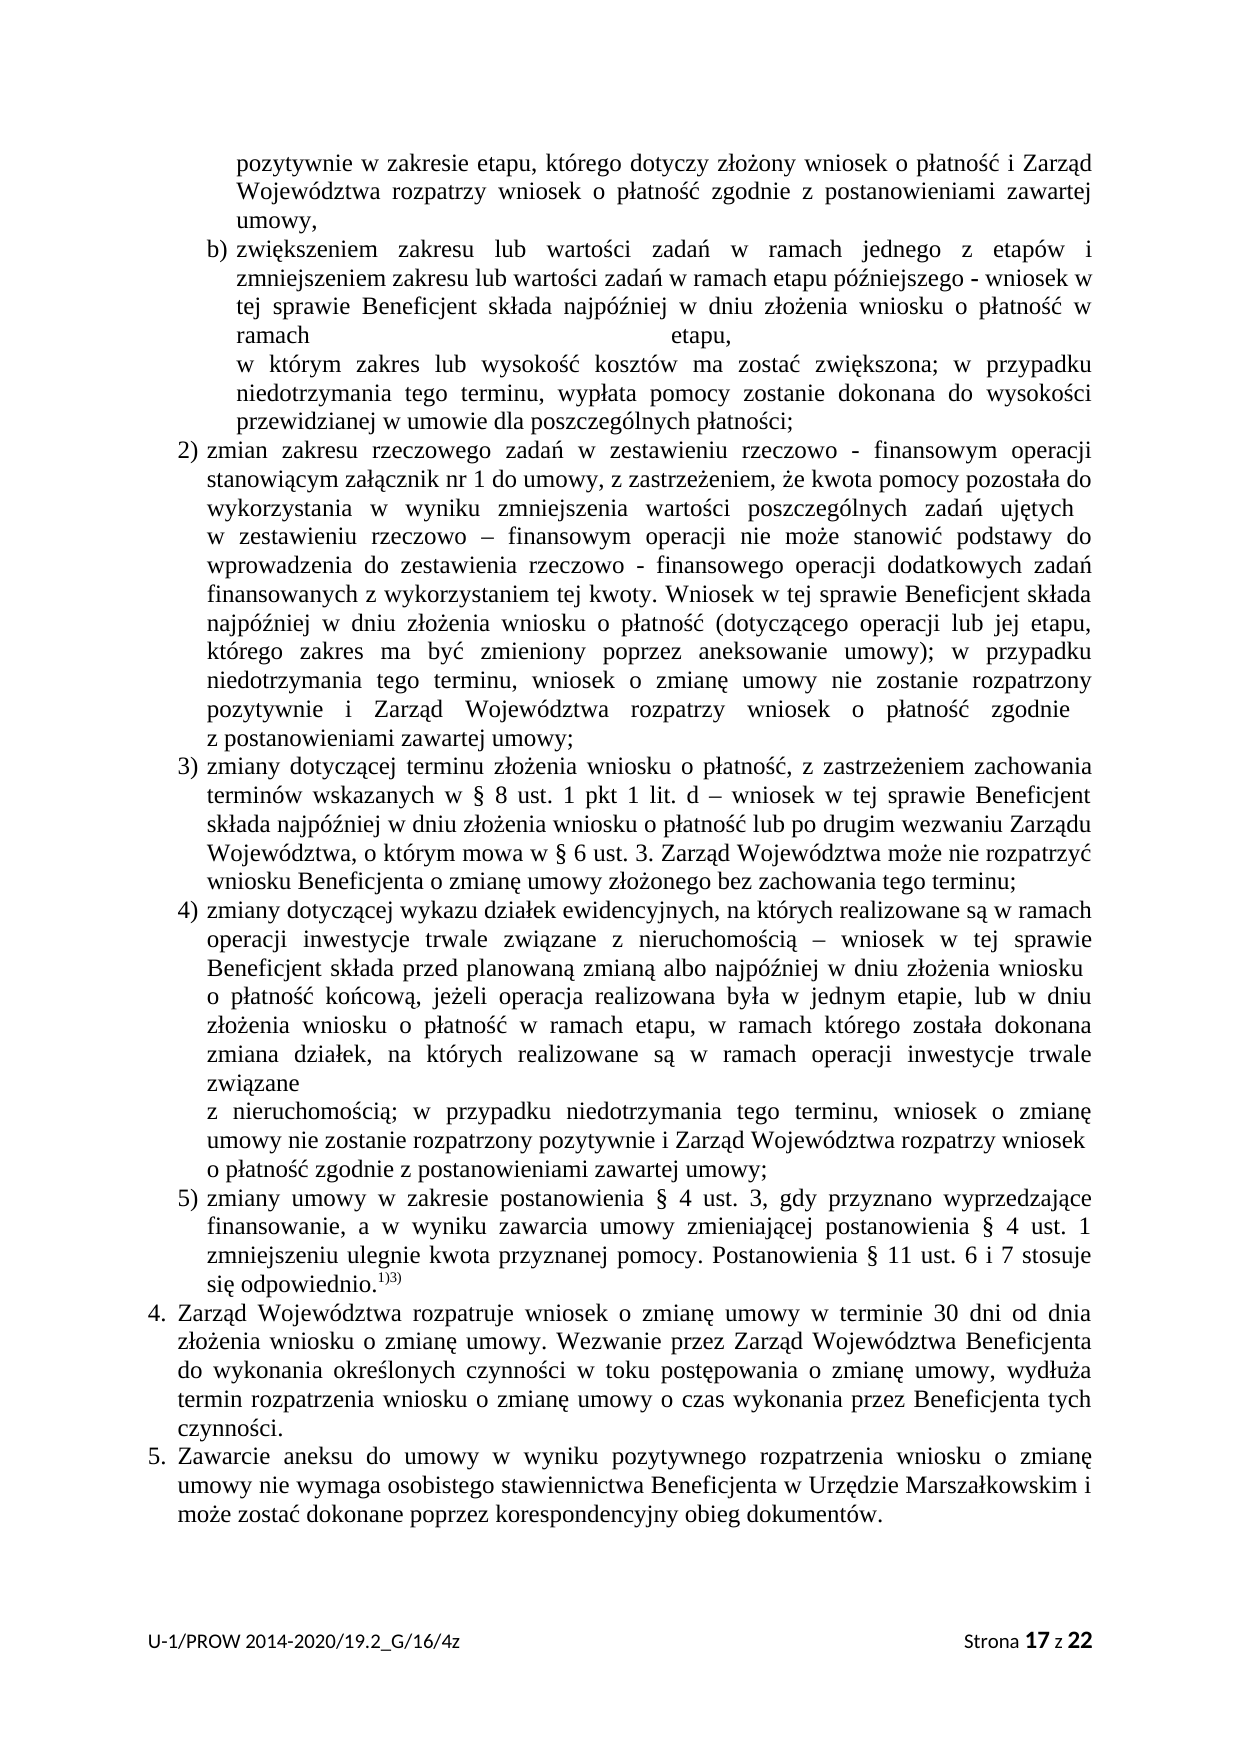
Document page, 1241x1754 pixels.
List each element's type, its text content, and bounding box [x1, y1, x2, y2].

list Zawarcie aneksu do umowy w wyniku pozytywnego rozpatrzenia wniosku o zmianę umowy nie wymaga osobistego stawiennictwa Beneficjenta w Urzędzie Marszałkowskim i może zostać dokonane poprzez korespondencyjny obieg dokumentów. [148, 1441, 1093, 1528]
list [207, 148, 1093, 234]
list Zarząd Województwa rozpatruje wniosek o zmianę umowy w terminie 30 dni od dnia złożenia wniosku o zmianę umowy. Wezwanie przez Zarząd Województwa Beneficjenta do wykonania określonych czynności w toku postępowania o zmianę umowy, wydłuża termin rozpatrzenia wniosku o zmianę umowy o czas wykonania przez Beneficjenta tych czynności. [148, 1298, 1093, 1441]
list zmiany dotyczącej wykazu działek ewidencyjnych, na których realizowane są w ramach operacji inwestycje trwale związane z nieruchomością – wniosek w tej sprawie Beneficjent składa przed planowaną zmianą albo najpóźniej w dniu złożenia wniosku o płatność końcową, jeżeli operacja realizowana była w jednym etapie, lub w dniu złożenia wniosku o płatność w ramach etapu, w ramach którego została dokonana zmiana działek, na których realizowane są w ramach operacji inwestycje trwale związane z nieruchomością; w przypadku niedotrzymania tego terminu, wniosek o zmianę umowy nie zostanie rozpatrzony pozytywnie i Zarząd Województwa rozpatrzy wniosek o płatność zgodnie z postanowieniami zawartej umowy; [177, 895, 1093, 1183]
list zmiany dotyczącej terminu złożenia wniosku o płatność, z zastrzeżeniem zachowania terminów wskazanych w § 8 ust. 1 pkt 1 lit. d – wniosek w tej sprawie Beneficjent składa najpóźniej w dniu złożenia wniosku o płatność lub po drugim wezwaniu Zarządu Województwa, o którym mowa w § 6 ust. 3. Zarząd Województwa może nie rozpatrzyć wniosku Beneficjenta o zmianę umowy złożonego bez zachowania tego terminu; [177, 751, 1093, 895]
list zwiększeniem zakresu lub wartości zadań w ramach jednego z etapów i zmniejszeniem zakresu lub wartości zadań w ramach etapu późniejszego - wniosek w tej sprawie Beneficjent składa najpóźniej w dniu złożenia wniosku o płatność w ramach etapu, w którym zakres lub wysokość kosztów ma zostać zwiększona; w przypadku niedotrzymania tego terminu, wypłata pomocy zostanie dokonana do wysokości przewidzianej w umowie dla poszczególnych płatności; [207, 234, 1093, 435]
list zmian zakresu rzeczowego zadań w zestawieniu rzeczowo - finansowym operacji stanowiącym załącznik nr 1 do umowy, z zastrzeżeniem, że kwota pomocy pozostała do wykorzystania w wyniku zmniejszenia wartości poszczególnych zadań ujętych w zestawieniu rzeczowo – finansowym operacji nie może stanowić podstawy do wprowadzenia do zestawienia rzeczowo - finansowego operacji dodatkowych zadań finansowanych z wykorzystaniem tej kwoty. Wniosek w tej sprawie Beneficjent składa najpóźniej w dniu złożenia wniosku o płatność (dotyczącego operacji lub jej etapu, którego zakres ma być zmieniony poprzez aneksowanie umowy); w przypadku niedotrzymania tego terminu, wniosek o zmianę umowy nie zostanie rozpatrzony pozytywnie i Zarząd Województwa rozpatrzy wniosek o płatność zgodnie z postanowieniami zawartej umowy; [177, 435, 1093, 751]
list zmiany umowy w zakresie postanowienia § 4 ust. 3, gdy przyznano wyprzedzające finansowanie, a w wyniku zawarcia umowy zmieniającej postanowienia § 4 ust. 1 zmniejszeniu ulegnie kwota przyznanej pomocy. Postanowienia § 11 ust. 6 i 7 stosuje się odpowiednio.1)3) [177, 1183, 1093, 1298]
